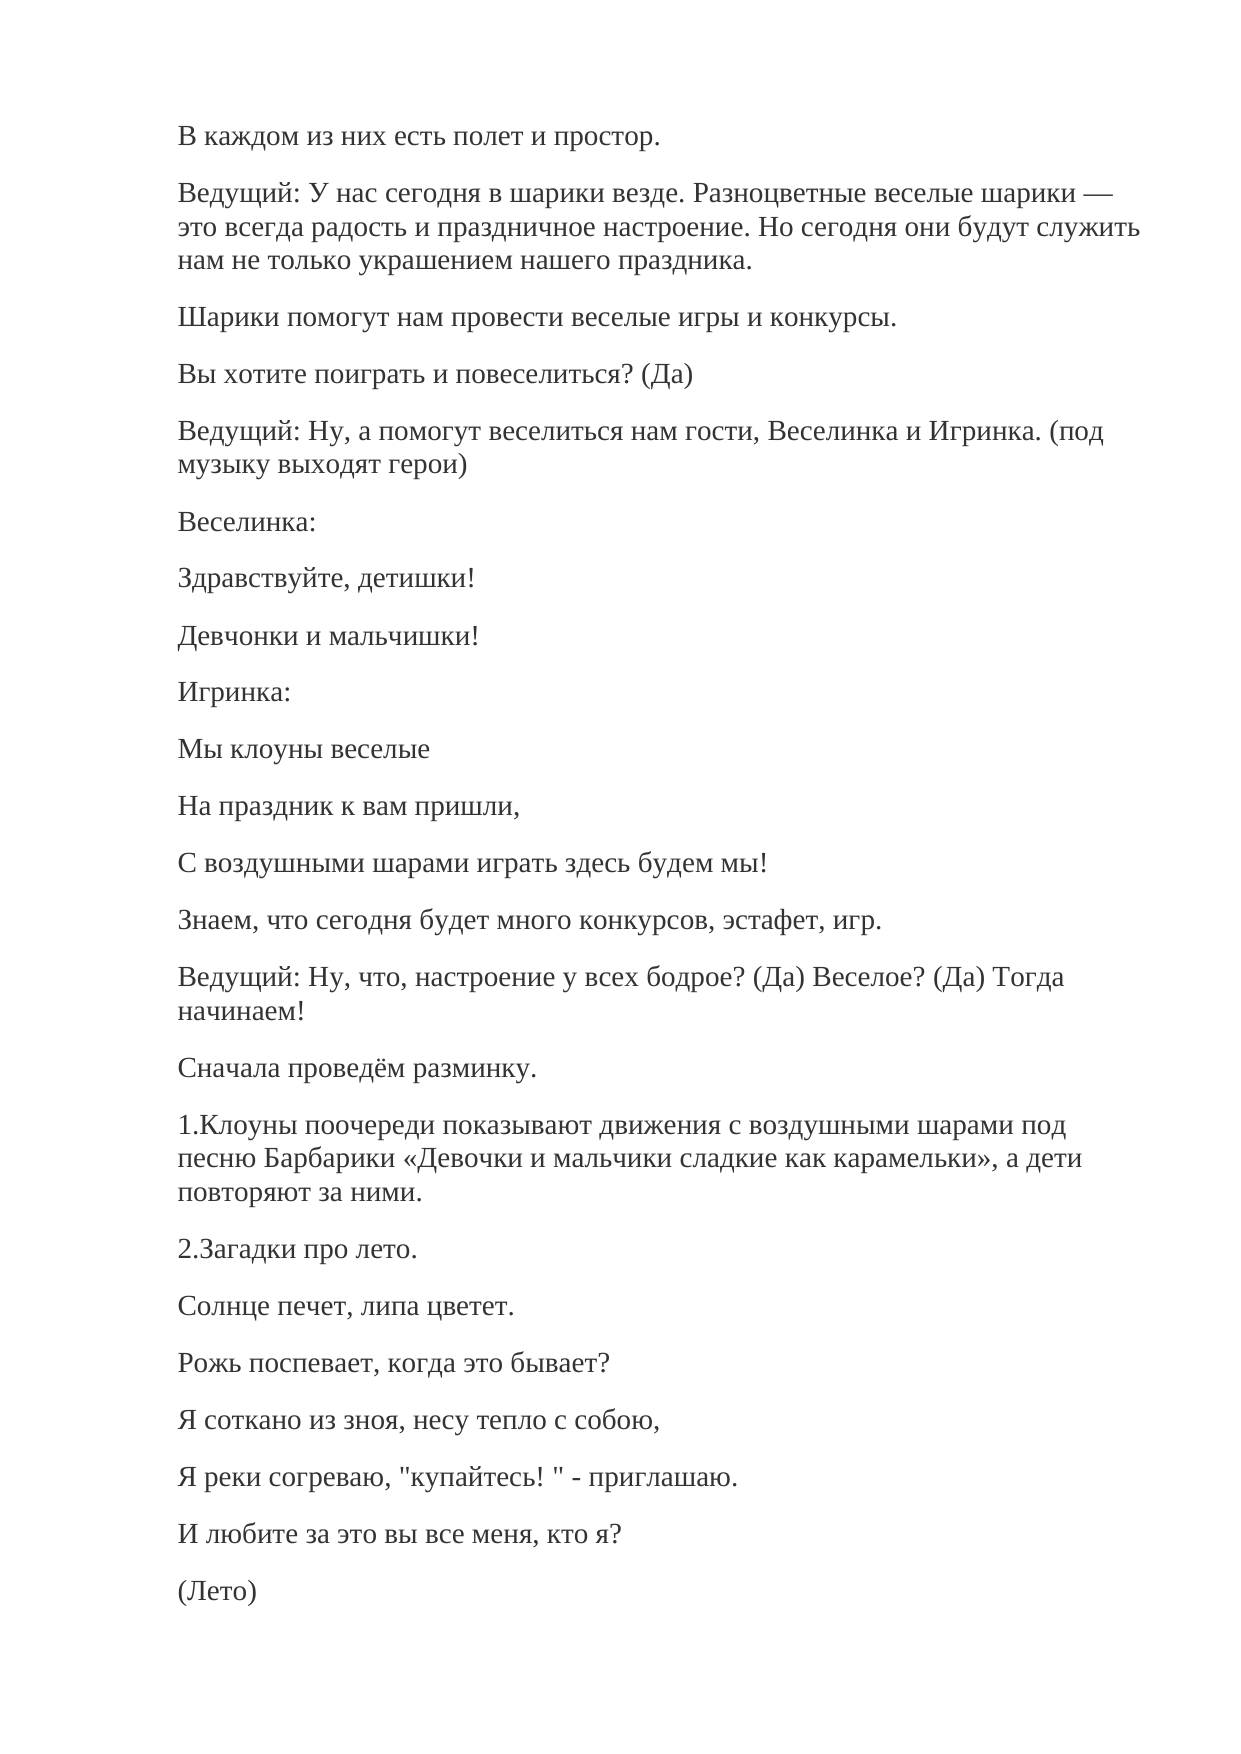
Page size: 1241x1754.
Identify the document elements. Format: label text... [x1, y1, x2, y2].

text На праздник к вам пришли, [177, 788, 1152, 822]
text Девчонки и мальчишки! [177, 618, 1152, 651]
text Ведущий: У нас сегодня в шарики везде. Разноцветные веселые шарики — это всегда радость и праздничное настроение. Но сегодня они будут служить нам не только украшением нашего праздника. [177, 175, 1152, 276]
text Ведущий: Ну, а помогут веселиться нам гости, Веселинка и Игринка. (под музыку выходят герои) [177, 413, 1152, 480]
text Мы клоуны веселые [177, 732, 1152, 765]
text Сначала проведём разминку. [177, 1050, 1152, 1083]
text Шарики помогут нам провести веселые игры и конкурсы. [177, 299, 1152, 333]
text Здравствуйте, детишки! [177, 561, 1152, 594]
text Я соткано из зноя, несу тепло с собою, [177, 1402, 1152, 1436]
text И любите за это вы все меня, кто я? [177, 1516, 1152, 1549]
text Ведущий: Ну, что, настроение у всех бодрое? (Да) Веселое? (Да) Тогда начинаем! [177, 959, 1152, 1027]
text Знаем, что сегодня будет много конкурсов, эстафет, игр. [177, 902, 1152, 936]
text (Лето) [177, 1573, 1152, 1606]
text В каждом из них есть полет и простор. [177, 118, 1152, 152]
text Я реки согреваю, "купайтесь! " - приглашаю. [177, 1459, 1152, 1492]
text Игринка: [177, 674, 1152, 708]
text Вы хотите поиграть и повеселиться? (Да) [177, 356, 1152, 390]
text С воздушными шарами играть здесь будем мы! [177, 846, 1152, 879]
text Солнце печет, липа цветет. [177, 1288, 1152, 1322]
text Рожь поспевает, когда это бывает? [177, 1345, 1152, 1378]
text Веселинка: [177, 504, 1152, 537]
text 1.Клоуны поочереди показывают движения с воздушными шарами под песню Барбарики «Девочки и мальчики сладкие как карамельки», а дети повторяют за ними. [177, 1107, 1152, 1208]
text 2.Загадки про лето. [177, 1231, 1152, 1264]
